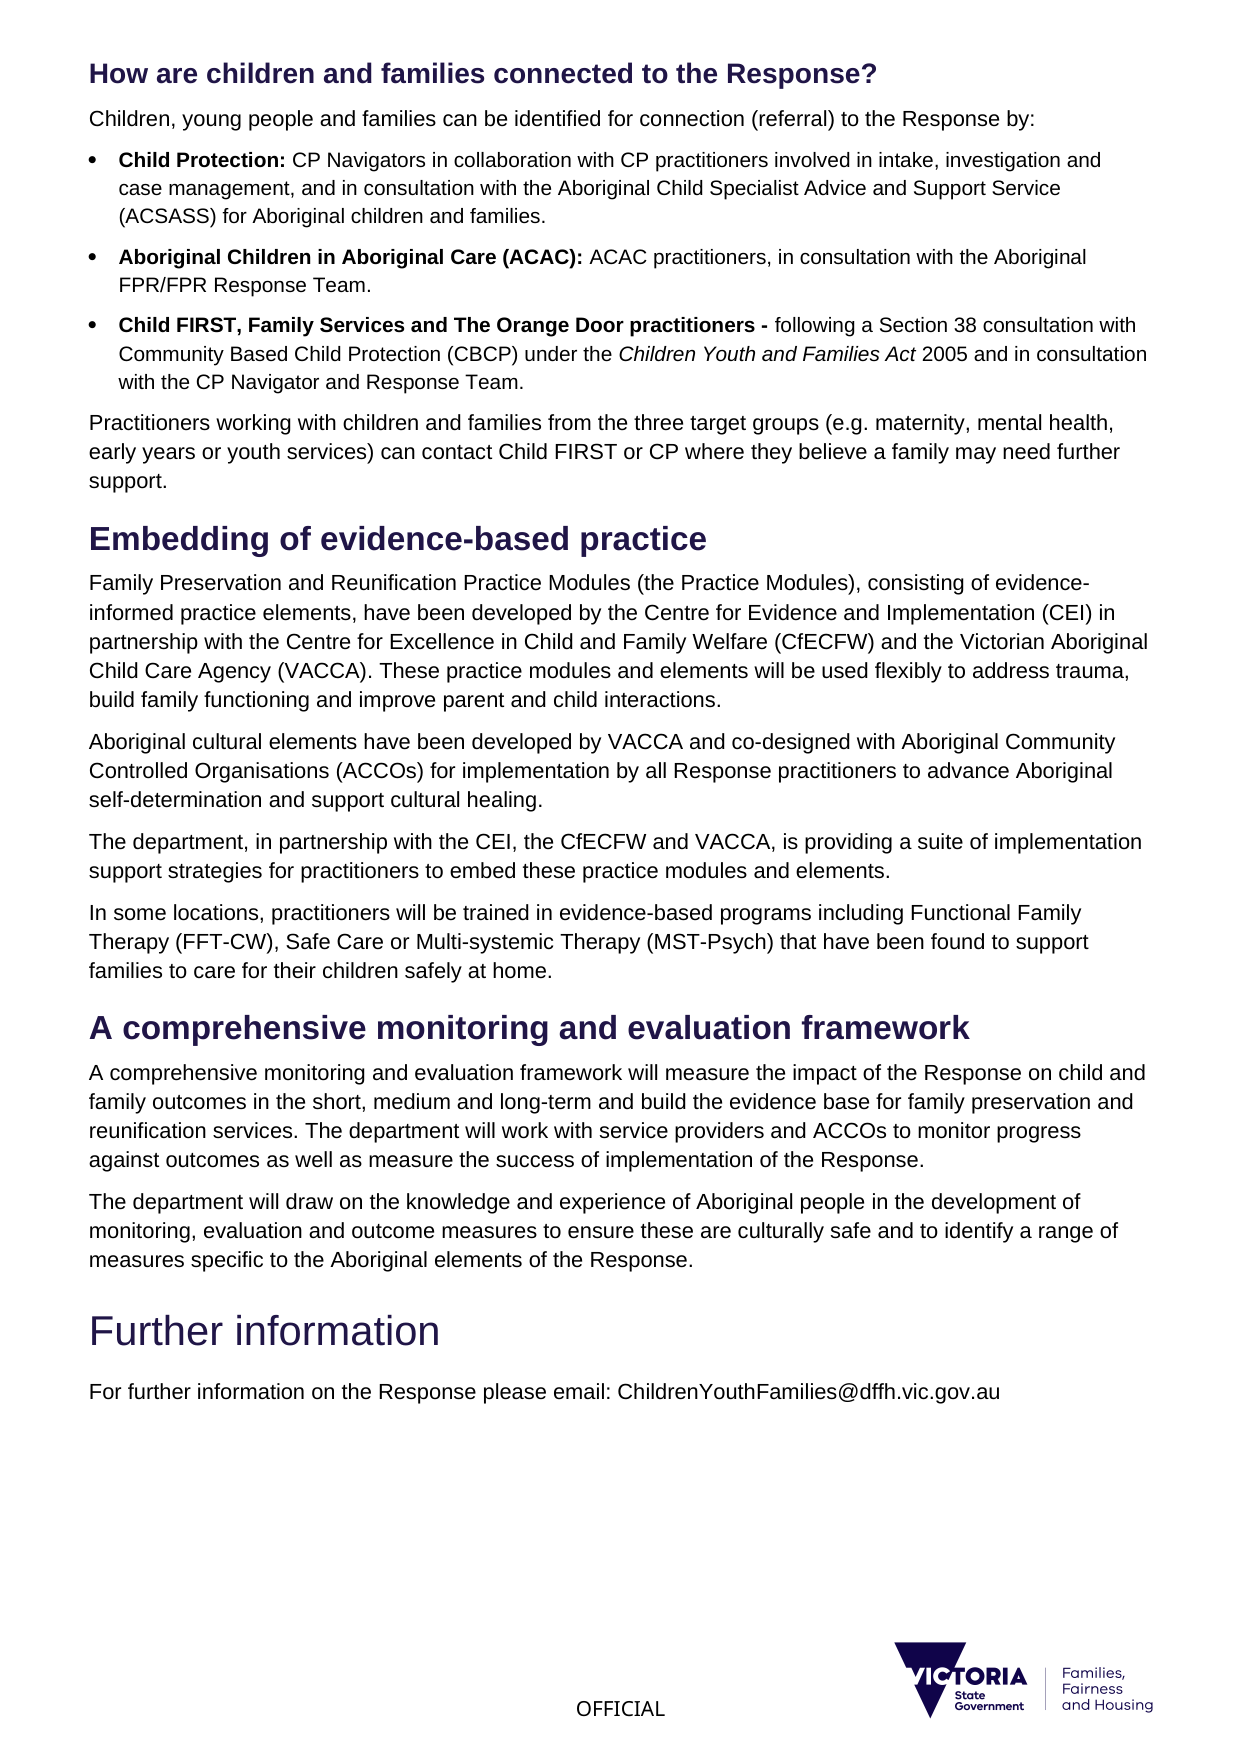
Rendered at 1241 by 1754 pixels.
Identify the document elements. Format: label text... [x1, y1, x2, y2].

picture [0, 1588, 1241, 1754]
subtitle Embedding of evidence-based practice [89, 518, 1152, 557]
text Practitioners working with children and families from the three target groups (e.g. maternity, mental health, early years or youth services) can contact Child FIRST or CP where they believe a family may need further support. [89, 406, 1152, 493]
text Family Preservation and Reunification Practice Modules (the Practice Modules), consisting of evidence-informed practice elements, have been developed by the Centre for Evidence and Implementation (CEI) in partnership with the Centre for Excellence in Child and Family Welfare (CfECFW) and the Victorian Aboriginal Child Care Agency (VACCA). These practice modules and elements will be used flexibly to address trauma, build family functioning and improve parent and child interactions. [89, 566, 1152, 712]
text Aboriginal cultural elements have been developed by VACCA and co-designed with Aboriginal Community Controlled Organisations (ACCOs) for implementation by all Response practitioners to advance Aboriginal self-determination and support cultural healing. [89, 725, 1152, 812]
text The department, in partnership with the CEI, the CfECFW and VACCA, is providing a suite of implementation support strategies for practitioners to embed these practice modules and elements. [89, 825, 1152, 883]
list Child FIRST, Family Services and The Orange Door practitioners - following a Section 38 consultation with Community Based Child Protection (CBCP) under the Children Youth and Families Act 2005 and in consultation with the CP Navigator and Response Team. [89, 309, 1152, 393]
text For further information on the Response please email: ChildrenYouthFamilies@dffh.vic.gov.au [89, 1374, 1152, 1404]
text The department will draw on the knowledge and experience of Aboriginal people in the development of monitoring, evaluation and outcome measures to ensure these are culturally safe and to identify a range of measures specific to the Aboriginal elements of the Response. [89, 1185, 1152, 1272]
subtitle How are children and families connected to the Response? [89, 57, 1152, 89]
subtitle A comprehensive monitoring and evaluation framework [89, 1008, 1152, 1046]
text Children, young people and families can be identified for connection (referral) to the Response by: [89, 102, 1152, 131]
list Aboriginal Children in Aboriginal Care (ACAC): ACAC practitioners, in consultation with the Aboriginal FPR/FPR Response Team. [89, 240, 1152, 297]
subtitle Further information [89, 1306, 1152, 1354]
text A comprehensive monitoring and evaluation framework will measure the impact of the Response on child and family outcomes in the short, medium and long-term and build the evidence base for family preservation and reunification services. The department will work with service providers and ACCOs to monitor progress against outcomes as well as measure the success of implementation of the Response. [89, 1056, 1152, 1172]
list Child Protection: CP Navigators in collaboration with CP practitioners involved in intake, investigation and case management, and in consultation with the Aboriginal Child Specialist Advice and Support Service (ACSASS) for Aboriginal children and families. [89, 143, 1152, 228]
text In some locations, practitioners will be trained in evidence-based programs including Functional Family Therapy (FFT-CW), Safe Care or Multi-systemic Therapy (MST-Psych) that have been found to support families to care for their children safely at home. [89, 896, 1152, 983]
